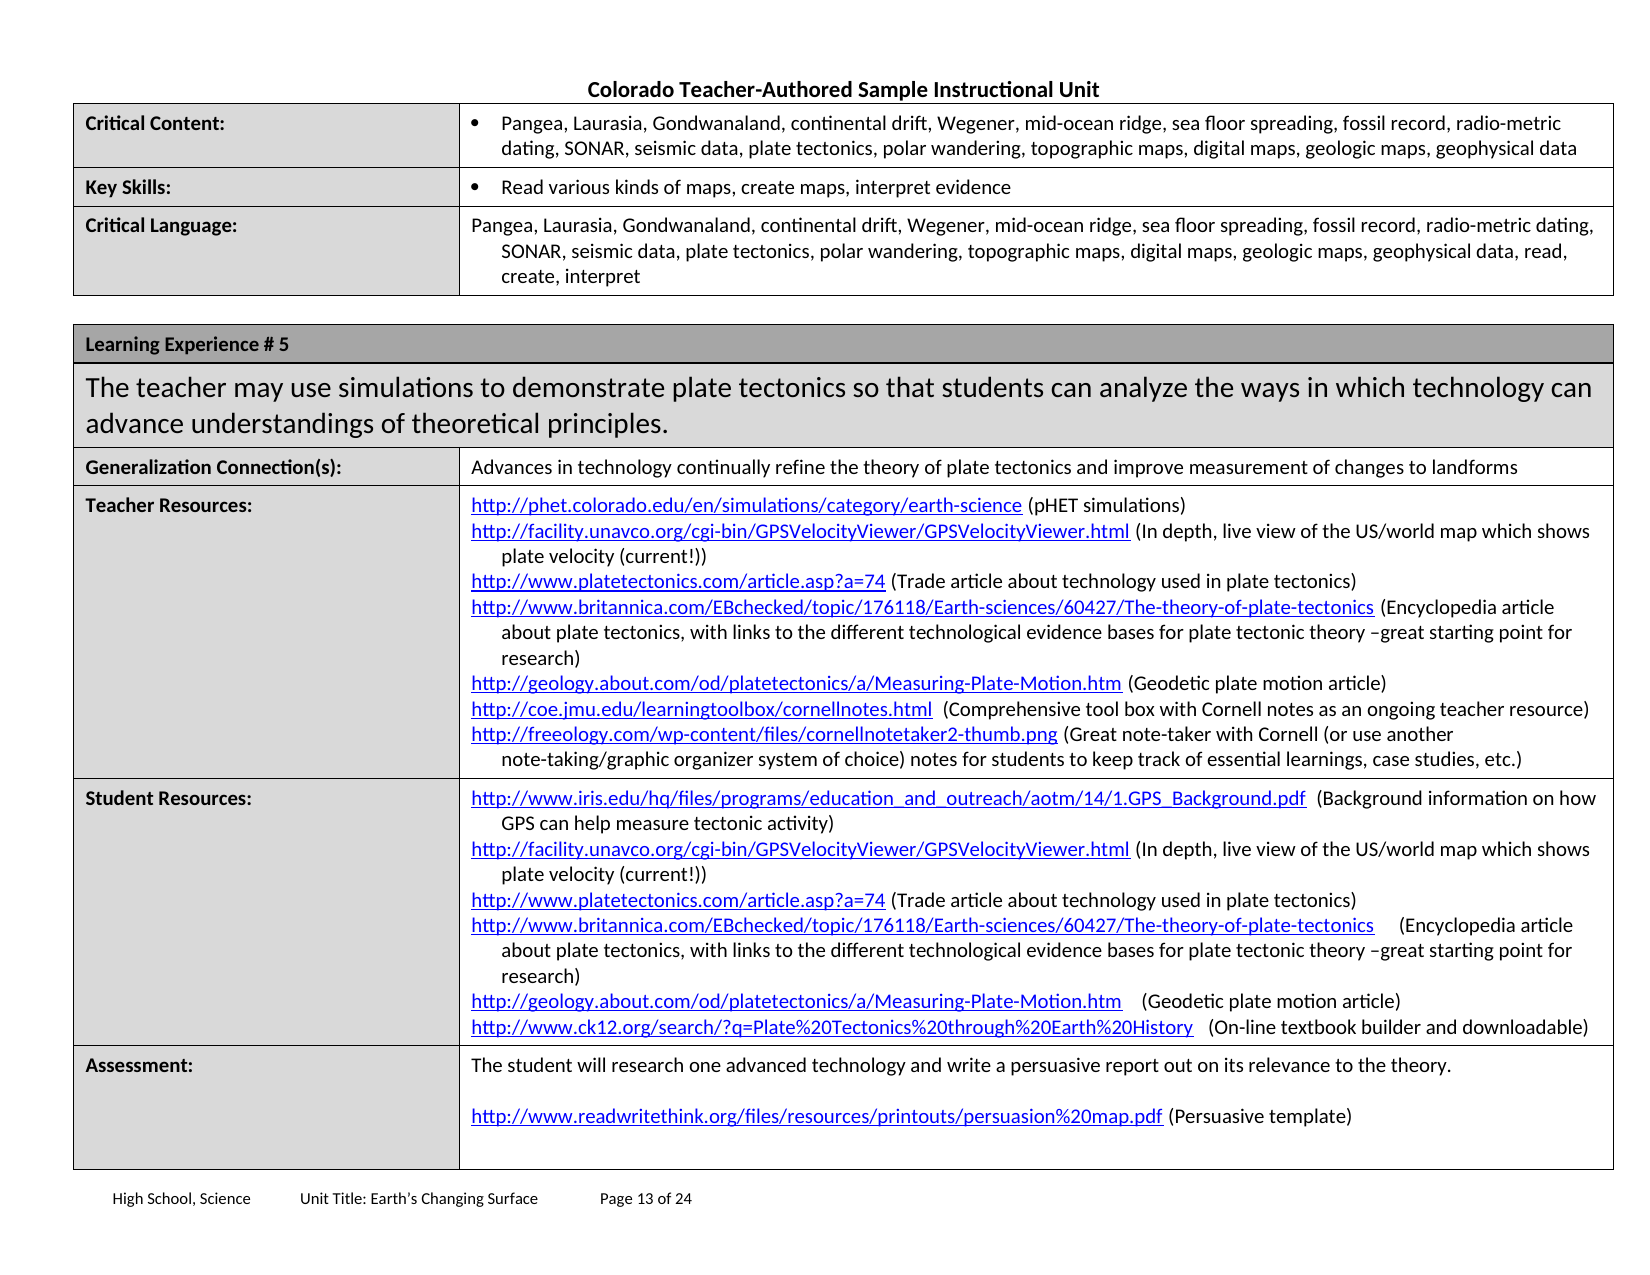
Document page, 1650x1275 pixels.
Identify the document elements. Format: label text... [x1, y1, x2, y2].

table_cell Student Resources: [74, 779, 459, 1045]
table_cell Pangea, Laurasia, Gondwanaland, continental drift, Wegener, mid-ocean ridge, sea floor spreading, fossil record, radio-metric dating, SONAR, seismic data, plate tectonics, polar wandering, topographic maps, digital maps, geologic maps, geophysical data, read, create, interpret [460, 207, 1613, 295]
table_cell Critical Content: [74, 104, 459, 167]
table_cell Teacher Resources: [74, 486, 459, 778]
table_cell Advances in technology continually refine the theory of plate tectonics and improve measurement of changes to landforms [460, 448, 1613, 485]
table_cell Generalization Connection(s): [74, 448, 459, 485]
table_cell http://www.iris.edu/hq/files/programs/education_and_outreach/aotm/14/1.GPS_Background.pdf (Background information on how GPS can help measure tectonic activity) http://facility.unavco.org/cgi-bin/GPSVelocityViewer/GPSVelocityViewer.html (In depth, live view of the US/world map which shows plate velocity (current!)) http://www.platetectonics.com/article.asp?a=74 (Trade article about technology used in plate tectonics) http://www.britannica.com/EBchecked/topic/176118/Earth-sciences/60427/The-theory-of-plate-tectonics (Encyclopedia article about plate tectonics, with links to the different technological evidence bases for plate tectonic theory –great starting point for research) http://geology.about.com/od/platetectonics/a/Measuring-Plate-Motion.htm (Geodetic plate motion article) http://www.ck12.org/search/?q=Plate%20Tectonics%20through%20Earth%20History (On-line textbook builder and downloadable) [460, 779, 1613, 1045]
table_cell Key Skills: [74, 168, 459, 206]
table_cell The teacher may use simulations to demonstrate plate tectonics so that students can analyze the ways in which technology can advance understandings of theoretical principles. [74, 364, 1613, 447]
table_cell Read various kinds of maps, create maps, interpret evidence [460, 168, 1613, 206]
table_cell Critical Language: [74, 207, 459, 295]
table_cell Assessment: [74, 1046, 459, 1169]
table_cell http://phet.colorado.edu/en/simulations/category/earth-science (pHET simulations) http://facility.unavco.org/cgi-bin/GPSVelocityViewer/GPSVelocityViewer.html (In depth, live view of the US/world map which shows plate velocity (current!)) http://www.platetectonics.com/article.asp?a=74 (Trade article about technology used in plate tectonics) http://www.britannica.com/EBchecked/topic/176118/Earth-sciences/60427/The-theory-of-plate-tectonics (Encyclopedia article about plate tectonics, with links to the different technological evidence bases for plate tectonic theory –great starting point for research) http://geology.about.com/od/platetectonics/a/Measuring-Plate-Motion.htm (Geodetic plate motion article) http://coe.jmu.edu/learningtoolbox/cornellnotes.html (Comprehensive tool box with Cornell notes as an ongoing teacher resource) http://freeology.com/wp-content/files/cornellnotetaker2-thumb.png (Great note-taker with Cornell (or use another note-taking/graphic organizer system of choice) notes for students to keep track of essential learnings, case studies, etc.) [460, 486, 1613, 778]
table_cell The student will research one advanced technology and write a persuasive report out on its relevance to the theory. http://www.readwritethink.org/files/resources/printouts/persuasion%20map.pdf (Persuasive template) [460, 1046, 1613, 1169]
table_cell Pangea, Laurasia, Gondwanaland, continental drift, Wegener, mid-ocean ridge, sea floor spreading, fossil record, radio-metric dating, SONAR, seismic data, plate tectonics, polar wandering, topographic maps, digital maps, geologic maps, geophysical data [460, 104, 1613, 167]
table_header Learning Experience # 5 [74, 325, 1613, 362]
